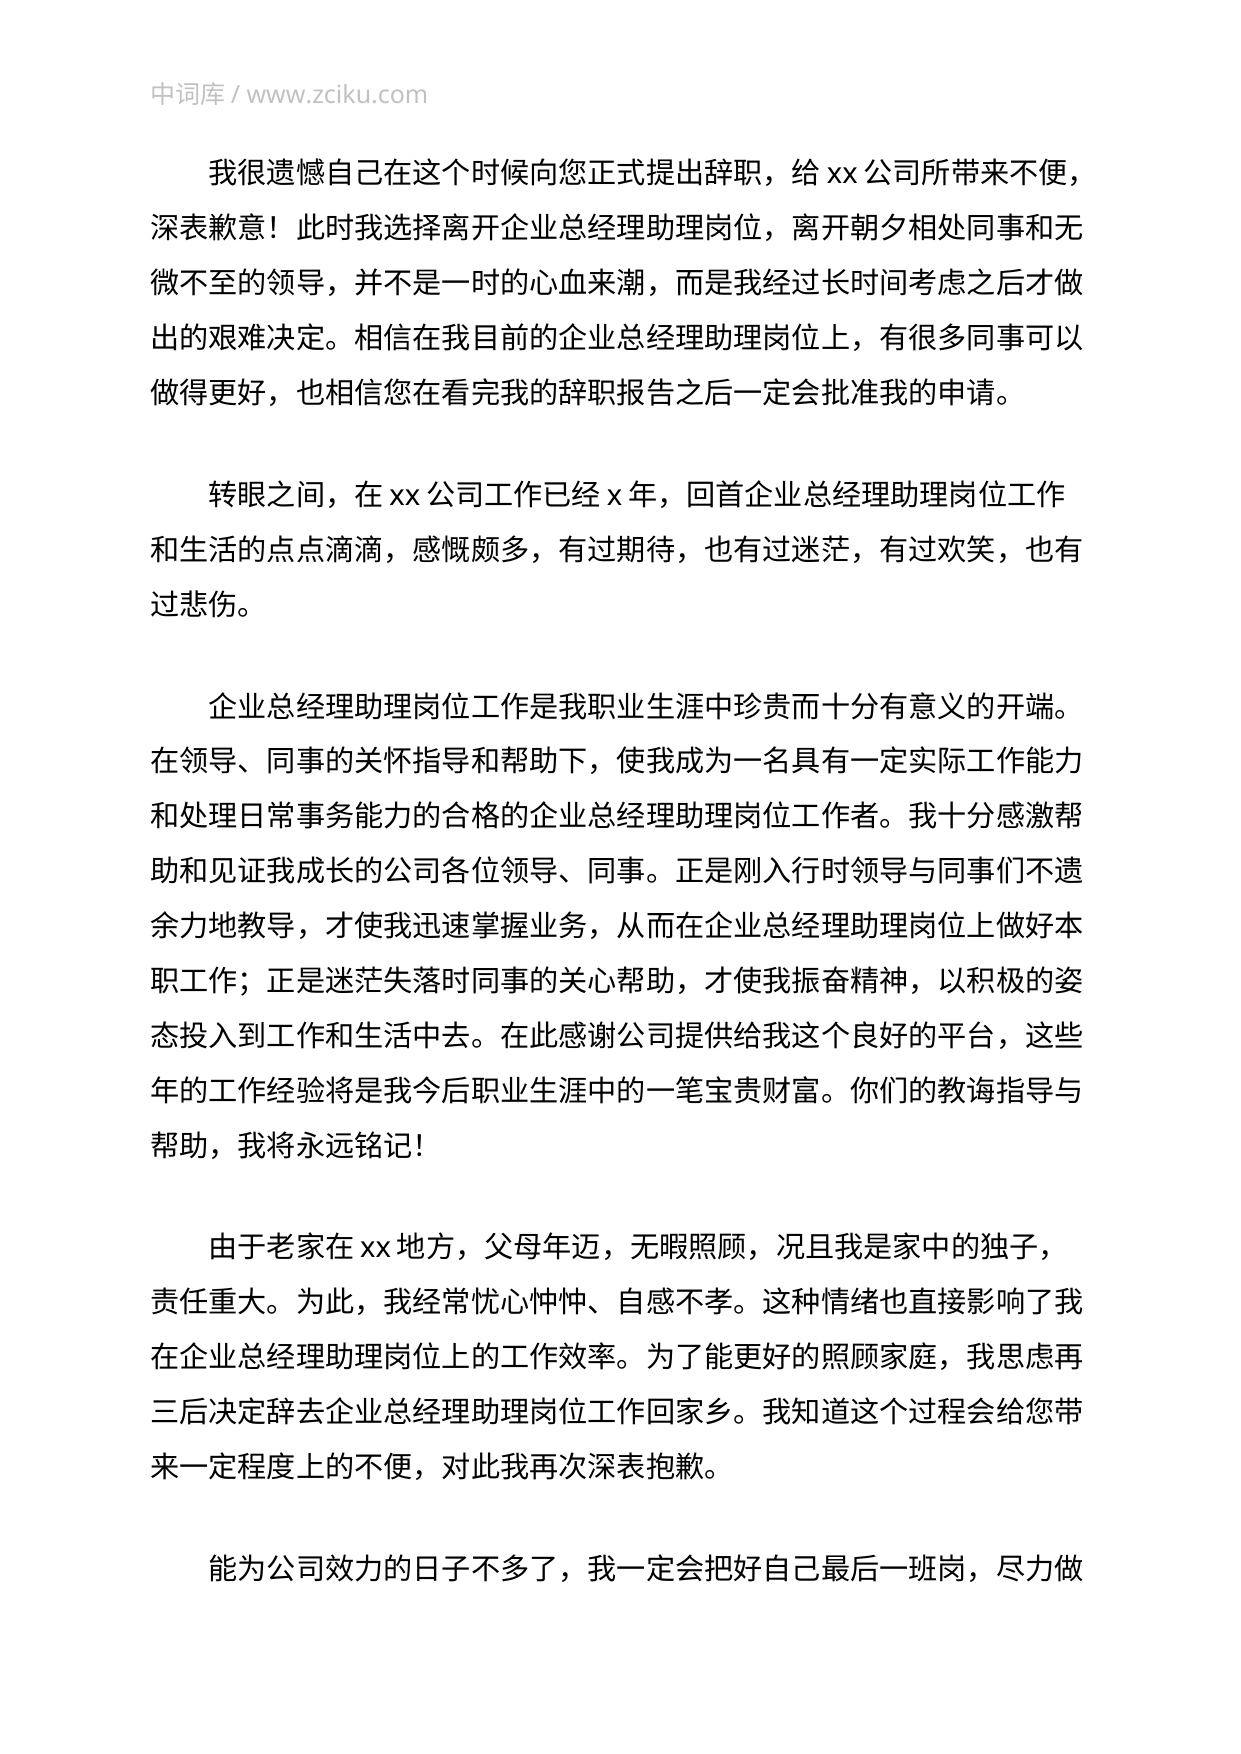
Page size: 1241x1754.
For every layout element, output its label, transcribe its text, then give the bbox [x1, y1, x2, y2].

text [150, 1546, 1090, 1588]
text 由于老家在xx地方，父母年迈，无暇照顾，况且我是家中的独子，责任重大。为此，我经常忧心忡忡、自感不孝。这种情绪也直接影响了我在企业总经理助理岗位上的工作效率。为了能更好的照顾家庭，我思虑再三后决定辞去企业总经理助理岗位工作回家乡。我知道这个过程会给您带来一定程度上的不便，对此我再次深表抱歉。 [150, 1224, 1090, 1486]
text 我很遗憾自己在这个时候向您正式提出辞职，给xx公司所带来不便，深表歉意！此时我选择离开企业总经理助理岗位，离开朝夕相处同事和无微不至的领导，并不是一时的心血来潮，而是我经过长时间考虑之后才做出的艰难决定。相信在我目前的企业总经理助理岗位上，有很多同事可以做得更好，也相信您在看完我的辞职报告之后一定会批准我的申请。 [150, 150, 1090, 412]
text 转眼之间，在xx公司工作已经x年，回首企业总经理助理岗位工作和生活的点点滴滴，感慨颇多，有过期待，也有过迷茫，有过欢笑，也有过悲伤。 [150, 471, 1090, 624]
text 企业总经理助理岗位工作是我职业生涯中珍贵而十分有意义的开端。在领导、同事的关怀指导和帮助下，使我成为一名具有一定实际工作能力和处理日常事务能力的合格的企业总经理助理岗位工作者。我十分感激帮助和见证我成长的公司各位领导、同事。正是刚入行时领导与同事们不遗余力地教导，才使我迅速掌握业务，从而在企业总经理助理岗位上做好本职工作；正是迷茫失落时同事的关心帮助，才使我振奋精神，以积极的姿态投入到工作和生活中去。在此感谢公司提供给我这个良好的平台，这些年的工作经验将是我今后职业生涯中的一笔宝贵财富。你们的教诲指导与帮助，我将永远铭记！ [150, 683, 1090, 1164]
